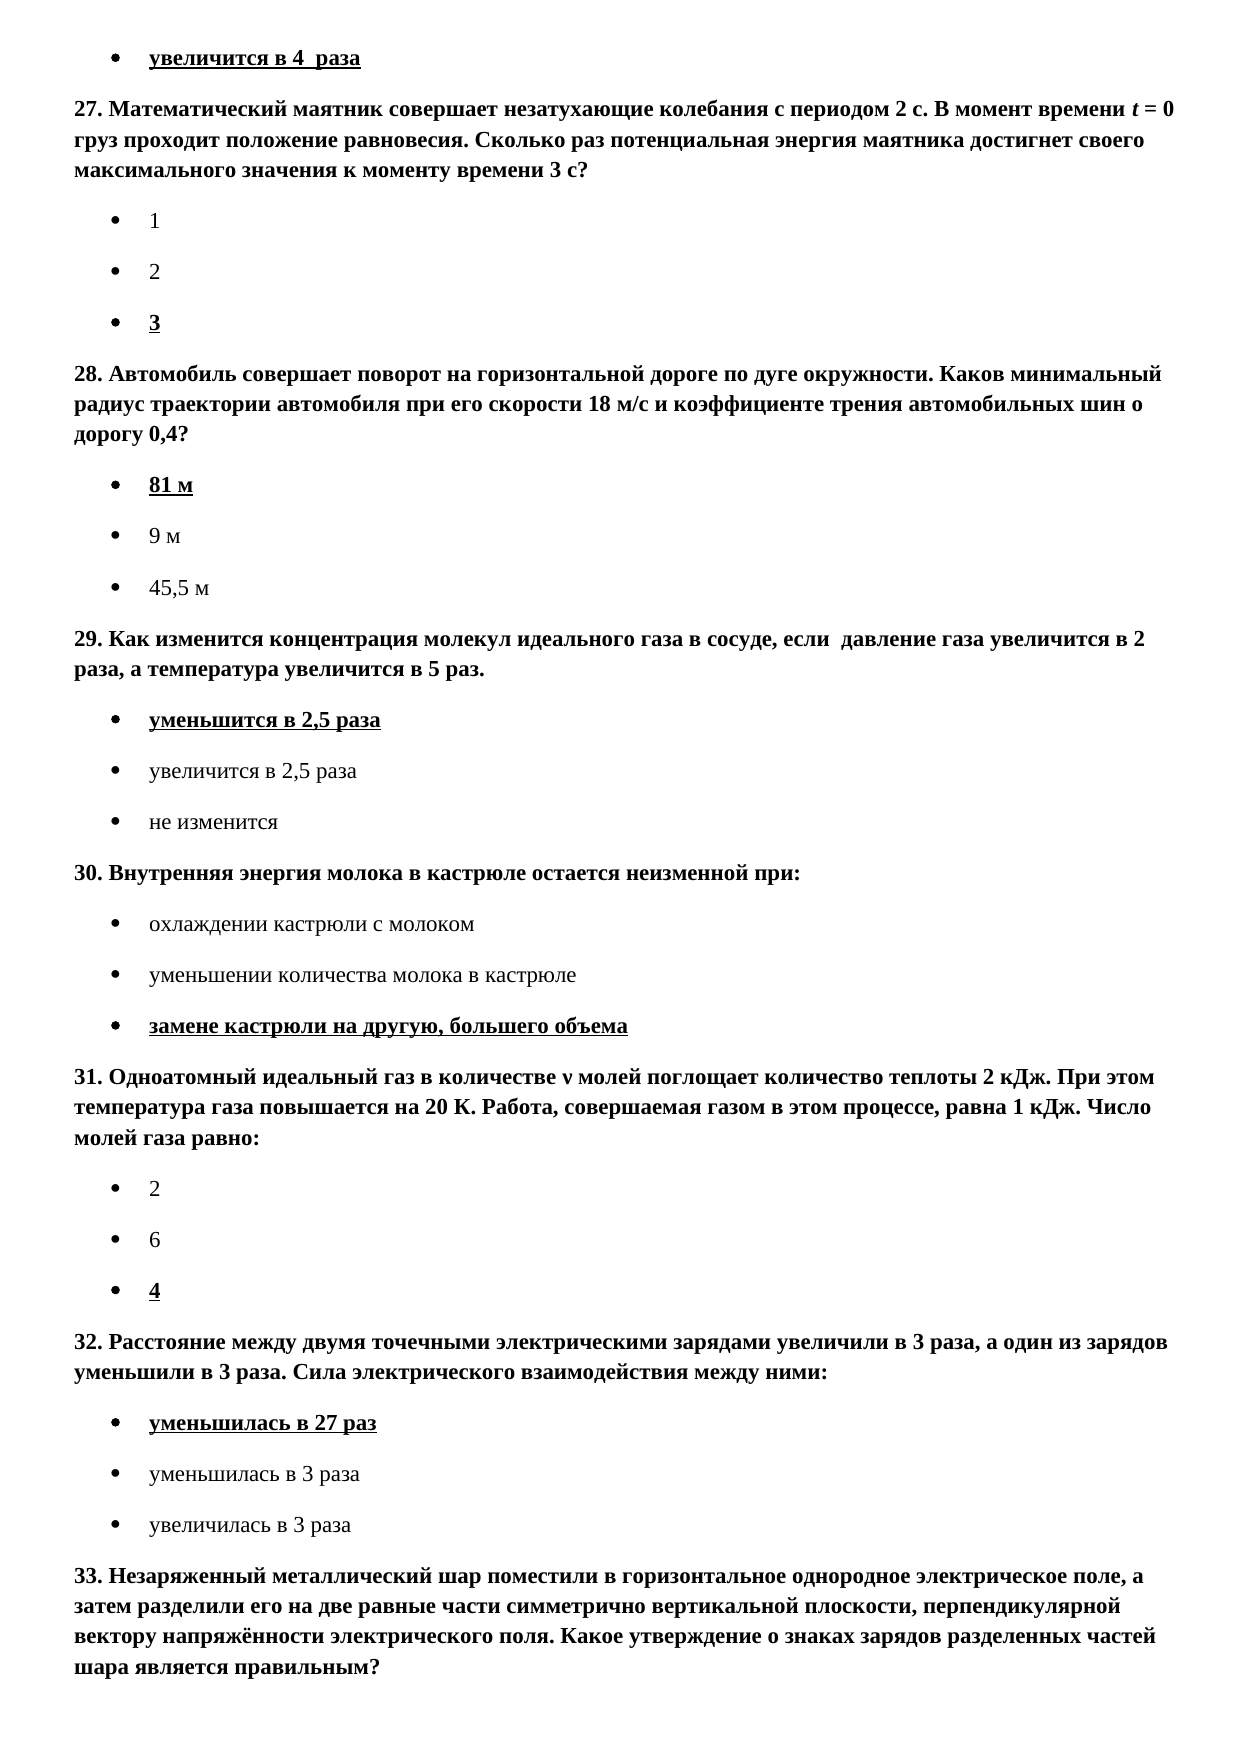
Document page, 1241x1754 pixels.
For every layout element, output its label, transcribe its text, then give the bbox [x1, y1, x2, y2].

list охлаждении кастрюли с молоком [111, 910, 1196, 936]
list Расстояние между двумя точечными электрическими зарядами увеличили в 3 раза, а один из зарядов уменьшили в 3 раза. Сила электрического взаимодействия между ними: [74, 1328, 1196, 1384]
list 2 [111, 1174, 1196, 1201]
list 4 [111, 1277, 1196, 1303]
list уменьшится в 2,5 раза [111, 706, 1196, 732]
list Автомобиль совершает поворот на горизонтальной дороге по дуге окружности. Каков минимальный радиус траектории автомобиля при его скорости 18 м/с и коэффициенте трения автомобильных шин о дорогу 0,4? [74, 360, 1196, 447]
list уменьшилась в 27 раз [111, 1409, 1196, 1435]
list увеличится в 2,5 раза [111, 757, 1196, 783]
list уменьшении количества молока в кастрюле [111, 961, 1196, 987]
list 81 м [111, 471, 1196, 498]
list 2 [111, 258, 1196, 284]
list 6 [111, 1226, 1196, 1252]
list уменьшилась в 3 раза [111, 1460, 1196, 1486]
list увеличилась в 3 раза [111, 1511, 1196, 1537]
list 9 м [111, 522, 1196, 549]
list 1 [111, 207, 1196, 233]
list Как изменится концентрация молекул идеального газа в сосуде, если давление газа увеличится в 2 раза, а температура увеличится в 5 раз. [74, 624, 1196, 681]
list замене кастрюли на другую, большего объема [111, 1012, 1196, 1038]
list 45,5 м [111, 573, 1196, 600]
list Незаряженный металлический шар поместили в горизонтальное однородное электрическое поле, а затем разделили его на две равные части симметрично вертикальной плоскости, перпендикулярной вектору напряжённости электрического поля. Какое утверждение о знаках зарядов разделенных частей шара является правильным? [74, 1562, 1196, 1679]
list Одноатомный идеальный газ в количестве ν молей поглощает количество теплоты 2 кДж. При этом температура газа повышается на 20 К. Работа, совершаемая газом в этом процессе, равна 1 кДж. Число молей газа равно: [74, 1063, 1196, 1150]
list увеличится в 4 раза [111, 44, 1196, 71]
list не изменится [111, 808, 1196, 834]
list 3 [111, 309, 1196, 335]
list Математический маятник совершает незатухающие колебания с периодом 2 с. В момент времени t = 0 груз проходит положение равновесия. Сколько раз потенциальная энергия маятника достигнет своего максимального значения к моменту времени 3 с? [74, 95, 1196, 182]
list Внутренняя энергия молока в кастрюле остается неизменной при: [74, 859, 1196, 885]
